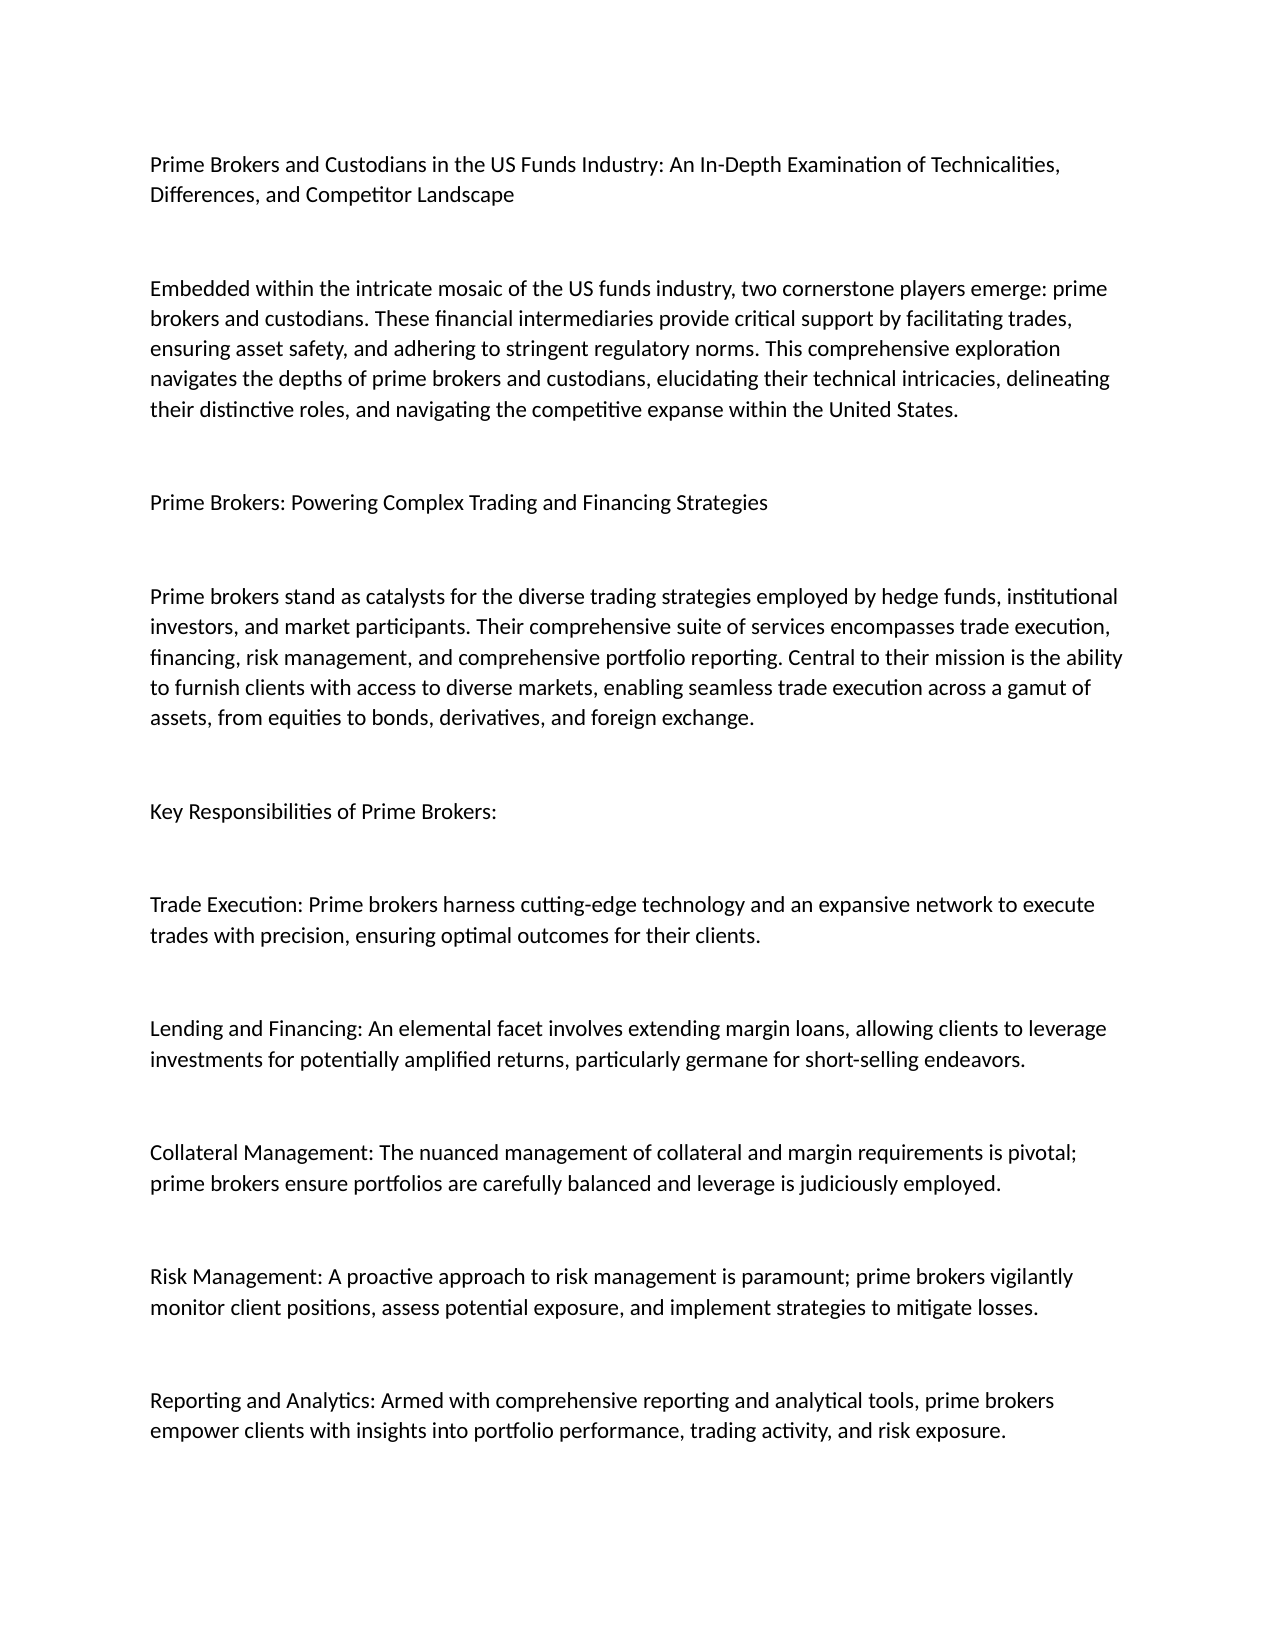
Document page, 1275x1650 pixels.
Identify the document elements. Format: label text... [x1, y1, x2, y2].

text Risk Management: A proactive approach to risk management is paramount; prime brokers vigilantly monitor client positions, assess potential exposure, and implement strategies to mitigate losses. [150, 1262, 1125, 1321]
text Lending and Financing: An elemental facet involves extending margin loans, allowing clients to leverage investments for potentially amplified returns, particularly germane for short-selling endeavors. [150, 1014, 1125, 1073]
text Prime Brokers: Powering Complex Trading and Financing Strategies [150, 488, 1125, 517]
text Embedded within the intricate mosaic of the US funds industry, two cornerstone players emerge: prime brokers and custodians. These financial intermediaries provide critical support by facilitating trades, ensuring asset safety, and adhering to stringent regulatory norms. This comprehensive exploration navigates the depths of prime brokers and custodians, elucidating their technical intricacies, delineating their distinctive roles, and navigating the competitive expanse within the United States. [150, 274, 1125, 423]
text Key Responsibilities of Prime Brokers: [150, 797, 1125, 825]
text Prime brokers stand as catalysts for the diverse trading strategies employed by hedge funds, institutional investors, and market participants. Their comprehensive suite of services encompasses trade execution, financing, risk management, and comprehensive portfolio reporting. Central to their mission is the ability to furnish clients with access to diverse markets, enabling seamless trade execution across a gamut of assets, from equities to bonds, derivatives, and foreign exchange. [150, 582, 1125, 731]
text Prime Brokers and Custodians in the US Funds Industry: An In-Depth Examination of Technicalities, Differences, and Competitor Landscape [150, 150, 1125, 208]
text Reporting and Analytics: Armed with comprehensive reporting and analytical tools, prime brokers empower clients with insights into portfolio performance, trading activity, and risk exposure. [150, 1386, 1125, 1445]
text Collateral Management: The nuanced management of collateral and margin requirements is pivotal; prime brokers ensure portfolios are carefully balanced and leverage is judiciously employed. [150, 1138, 1125, 1197]
text Trade Execution: Prime brokers harness cutting-edge technology and an expansive network to execute trades with precision, ensuring optimal outcomes for their clients. [150, 891, 1125, 949]
